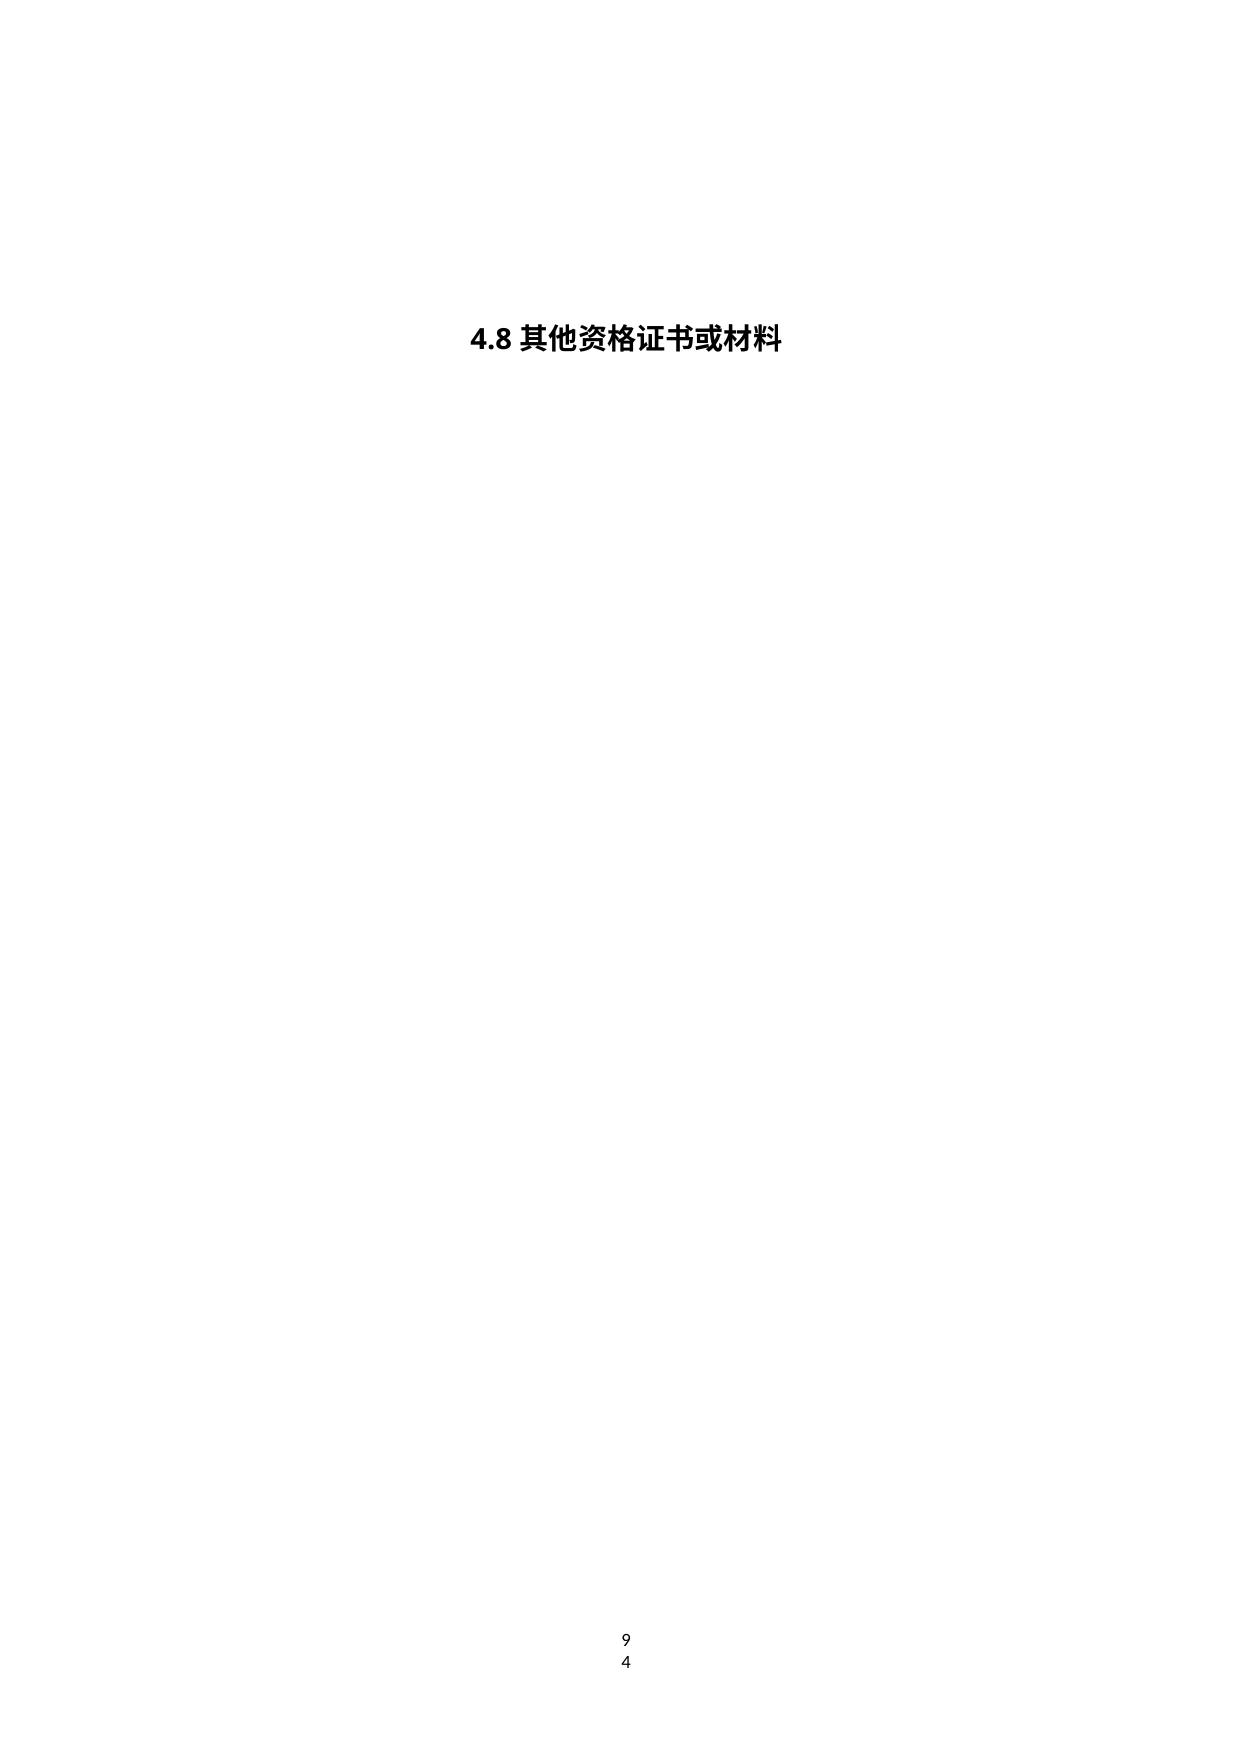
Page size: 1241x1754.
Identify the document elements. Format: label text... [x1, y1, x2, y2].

text 4.8 其他资格证书或材料 [165, 304, 1087, 369]
